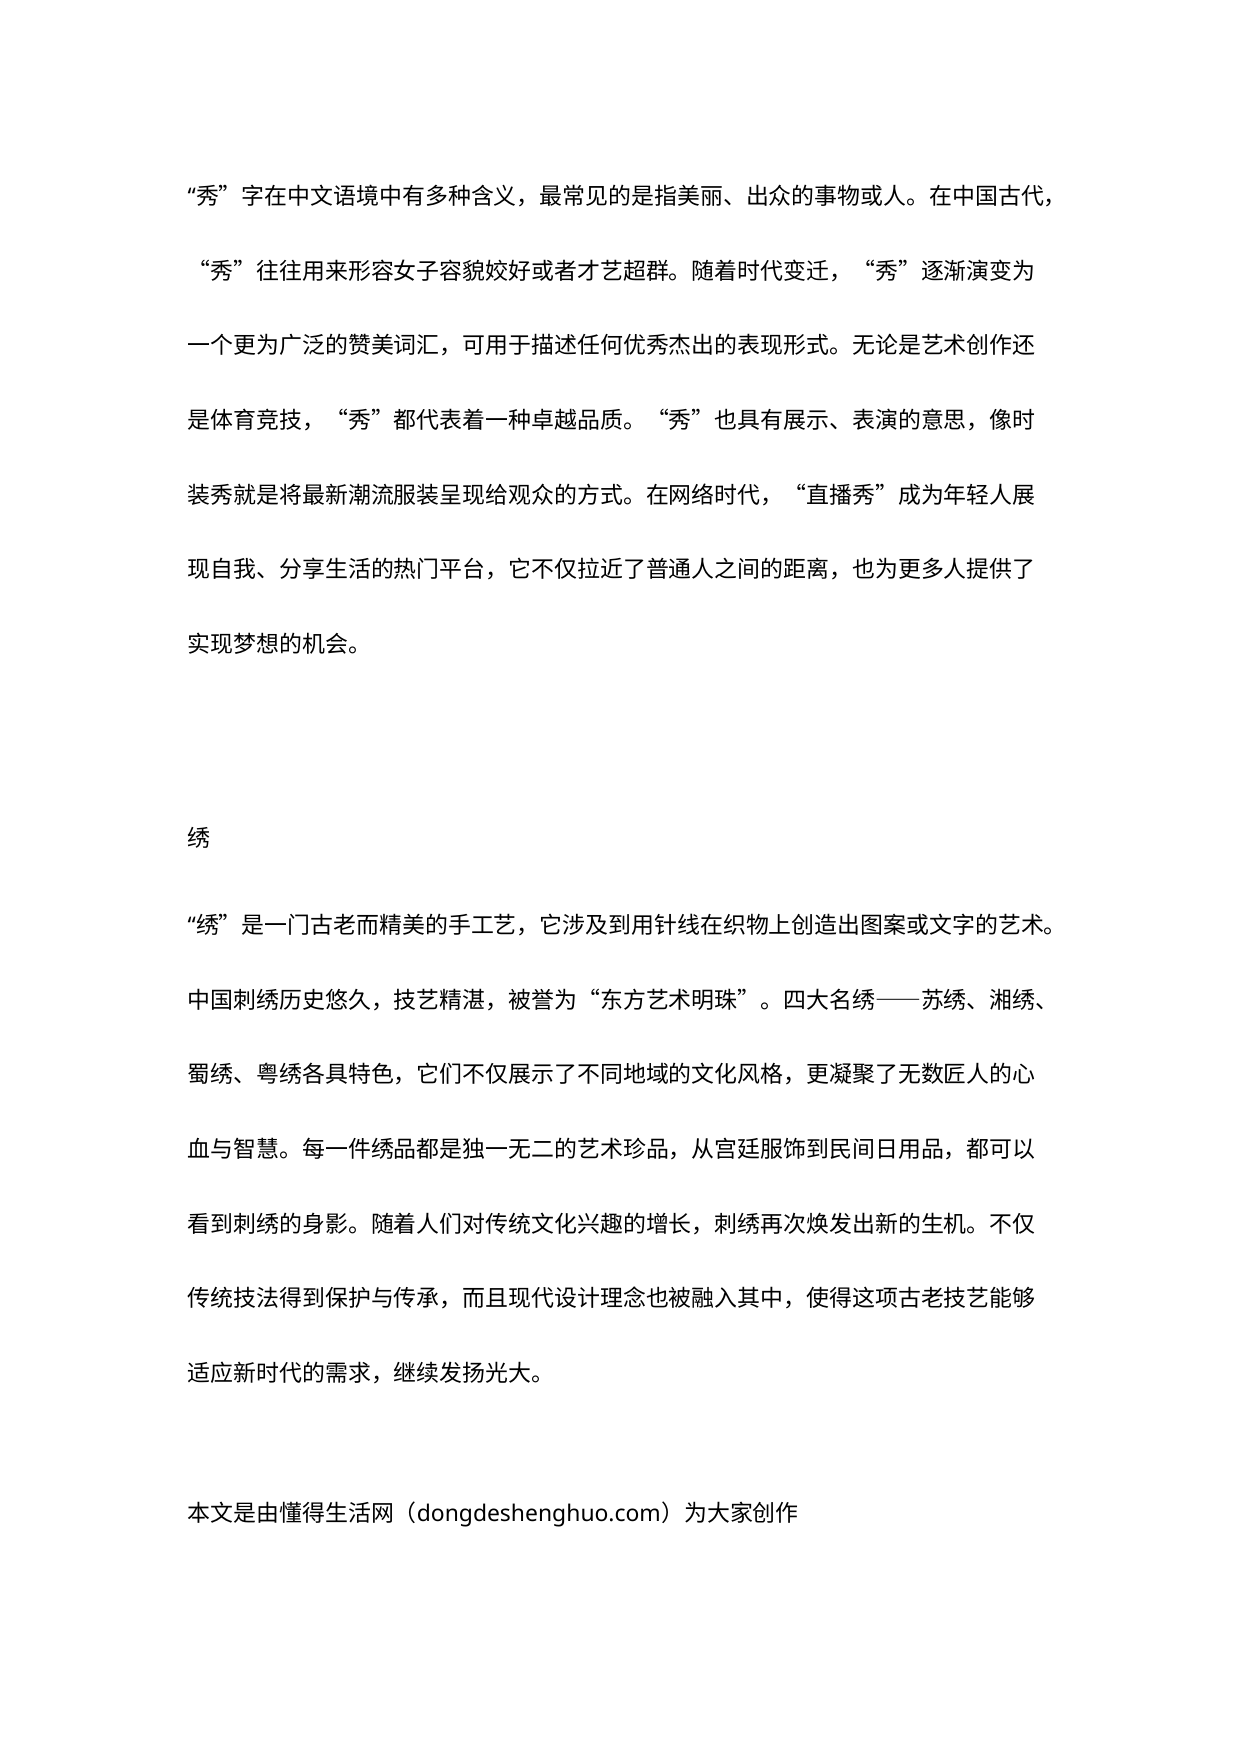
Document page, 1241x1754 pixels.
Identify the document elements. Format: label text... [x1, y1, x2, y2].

text 本文是由懂得生活网（dongdeshenghuo.com）为大家创作 [187, 1479, 1053, 1544]
text “绣”是一门古老而精美的手工艺，它涉及到用针线在织物上创造出图案或文字的艺术。中国刺绣历史悠久，技艺精湛，被誉为“东方艺术明珠”。四大名绣——苏绣、湘绣、蜀绣、粤绣各具特色，它们不仅展示了不同地域的文化风格，更凝聚了无数匠人的心血与智慧。每一件绣品都是独一无二的艺术珍品，从宫廷服饰到民间日用品，都可以看到刺绣的身影。随着人们对传统文化兴趣的增长，刺绣再次焕发出新的生机。不仅传统技法得到保护与传承，而且现代设计理念也被融入其中，使得这项古老技艺能够适应新时代的需求，继续发扬光大。 [187, 891, 1053, 1404]
text 绣 [187, 804, 1053, 869]
text “秀”字在中文语境中有多种含义，最常见的是指美丽、出众的事物或人。在中国古代，“秀”往往用来形容女子容貌姣好或者才艺超群。随着时代变迁，“秀”逐渐演变为一个更为广泛的赞美词汇，可用于描述任何优秀杰出的表现形式。无论是艺术创作还是体育竞技，“秀”都代表着一种卓越品质。“秀”也具有展示、表演的意思，像时装秀就是将最新潮流服装呈现给观众的方式。在网络时代，“直播秀”成为年轻人展现自我、分享生活的热门平台，它不仅拉近了普通人之间的距离，也为更多人提供了实现梦想的机会。 [187, 162, 1053, 675]
